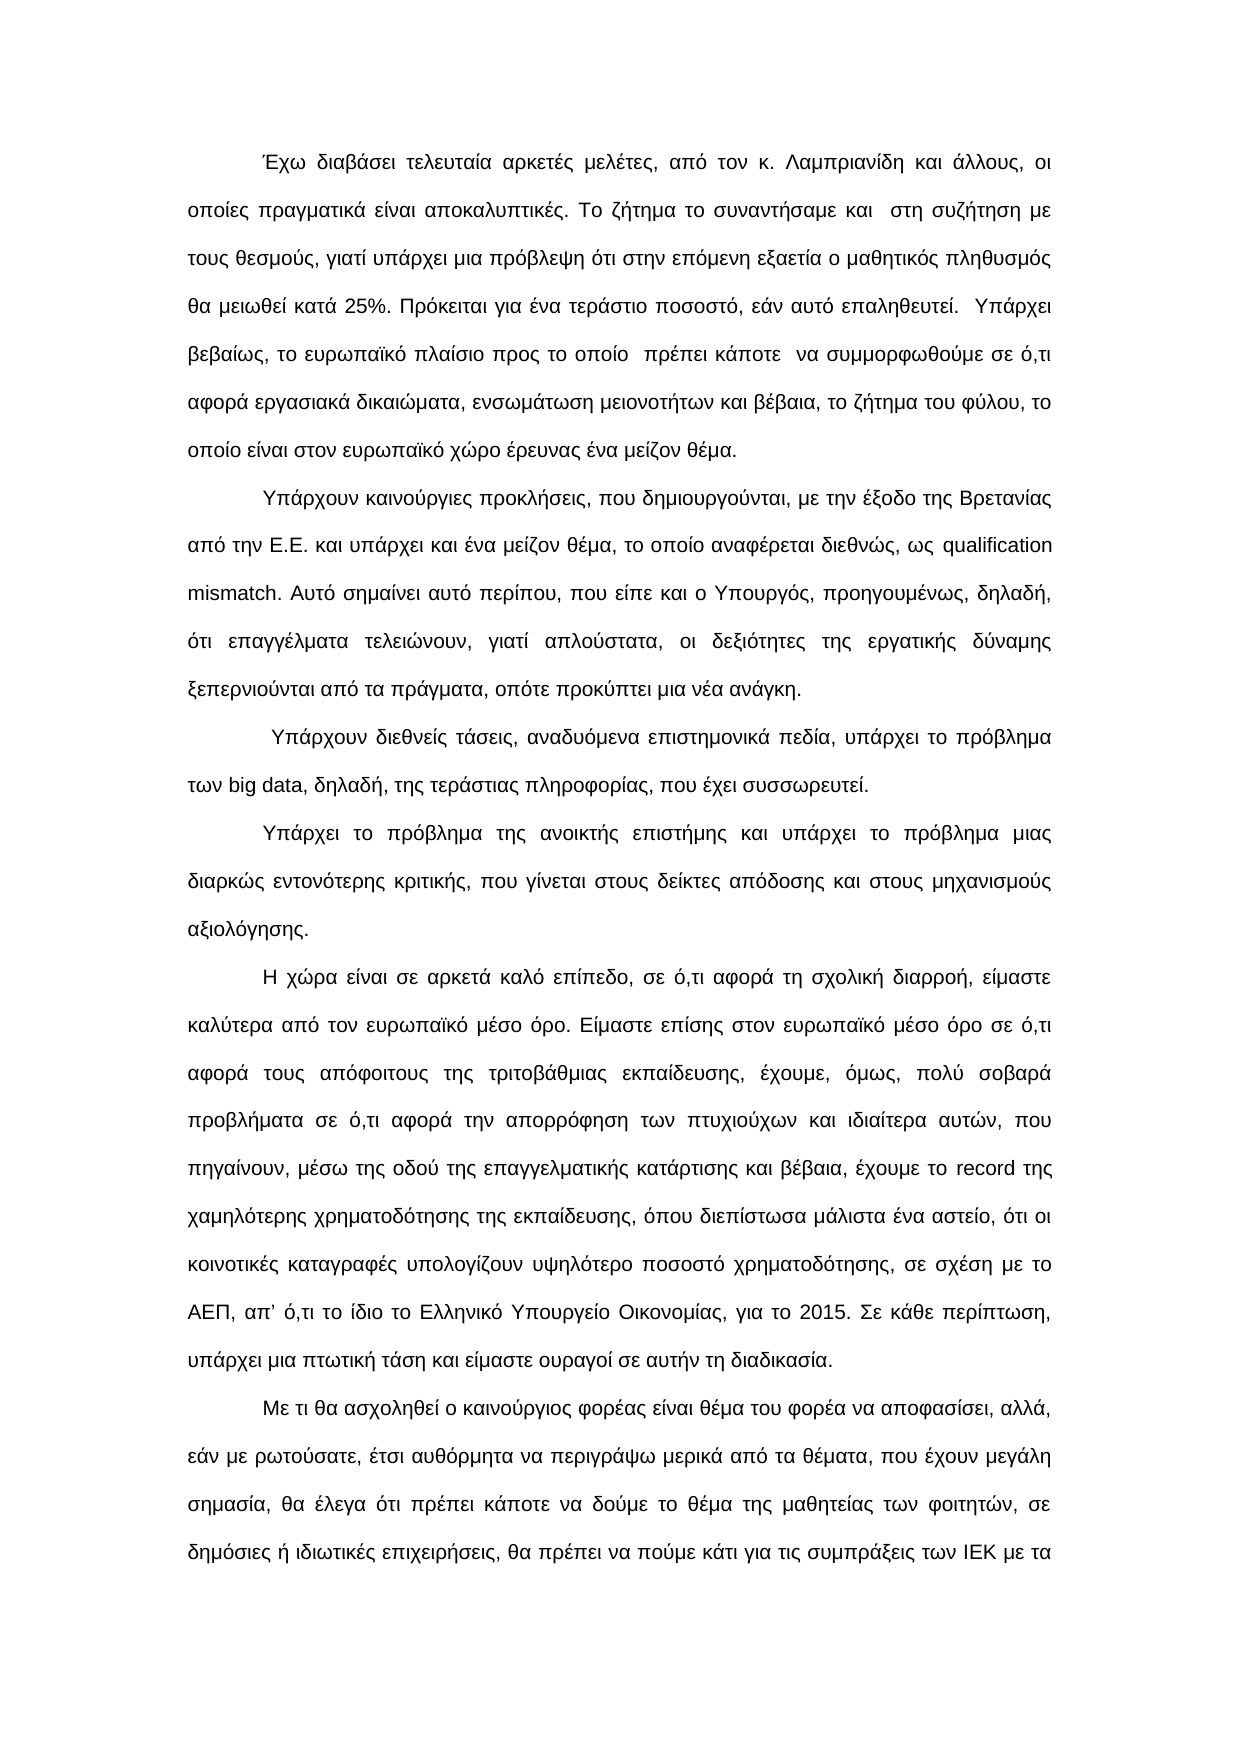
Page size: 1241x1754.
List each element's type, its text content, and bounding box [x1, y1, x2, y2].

text Υπάρχουν καινούργιες προκλήσεις, που δημιουργούνται, με την έξοδο της Βρετανίας από την Ε.Ε. και υπάρχει και ένα μείζον θέμα, το οποίο αναφέρεται διεθνώς, ως qualification mismatch. Αυτό σημαίνει αυτό περίπου, που είπε και ο Υπουργός, προηγουμένως, δηλαδή, ότι επαγγέλματα τελειώνουν, γιατί απλούστατα, οι δεξιότητες της εργατικής δύναμης ξεπερνιούνται από τα πράγματα, οπότε προκύπτει μια νέα ανάγκη. [187, 485, 1053, 701]
text Υπάρχει το πρόβλημα της ανοικτής επιστήμης και υπάρχει το πρόβλημα μιας διαρκώς εντονότερης κριτικής, που γίνεται στους δείκτες απόδοσης και στους μηχανισμούς αξιολόγησης. [187, 821, 1053, 941]
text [187, 1396, 1053, 1563]
text Υπάρχουν διεθνείς τάσεις, αναδυόμενα επιστημονικά πεδία, υπάρχει το πρόβλημα των big data, δηλαδή, της τεράστιας πληροφορίας, που έχει συσσωρευτεί. [187, 725, 1053, 797]
text Έχω διαβάσει τελευταία αρκετές μελέτες, από τον κ. Λαμπριανίδη και άλλους, οι οποίες πραγματικά είναι αποκαλυπτικές. Το ζήτημα το συναντήσαμε και στη συζήτηση με τους θεσμούς, γιατί υπάρχει μια πρόβλεψη ότι στην επόμενη εξαετία ο μαθητικός πληθυσμός θα μειωθεί κατά 25%. Πρόκειται για ένα τεράστιο ποσοστό, εάν αυτό επαληθευτεί. Υπάρχει βεβαίως, το ευρωπαϊκό πλαίσιο προς το οποίο πρέπει κάποτε να συμμορφωθούμε σε ό,τι αφορά εργασιακά δικαιώματα, ενσωμάτωση μειονοτήτων και βέβαια, το ζήτημα του φύλου, το οποίο είναι στον ευρωπαϊκό χώρο έρευνας ένα μείζον θέμα. [187, 150, 1053, 461]
text Η χώρα είναι σε αρκετά καλό επίπεδο, σε ό,τι αφορά τη σχολική διαρροή, είμαστε καλύτερα από τον ευρωπαϊκό μέσο όρο. Είμαστε επίσης στον ευρωπαϊκό μέσο όρο σε ό,τι αφορά τους απόφοιτους της τριτοβάθμιας εκπαίδευσης, έχουμε, όμως, πολύ σοβαρά προβλήματα σε ό,τι αφορά την απορρόφηση των πτυχιούχων και ιδιαίτερα αυτών, που πηγαίνουν, μέσω της οδού της επαγγελματικής κατάρτισης και βέβαια, έχουμε το record της χαμηλότερης χρηματοδότησης της εκπαίδευσης, όπου διεπίστωσα μάλιστα ένα αστείο, ότι οι κοινοτικές καταγραφές υπολογίζουν υψηλότερο ποσοστό χρηματοδότησης, σε σχέση με το ΑΕΠ, απ’ ό,τι το ίδιο το Ελληνικό Υπουργείο Οικονομίας, για το 2015. Σε κάθε περίπτωση, υπάρχει μια πτωτική τάση και είμαστε ουραγοί σε αυτήν τη διαδικασία. [187, 964, 1053, 1372]
